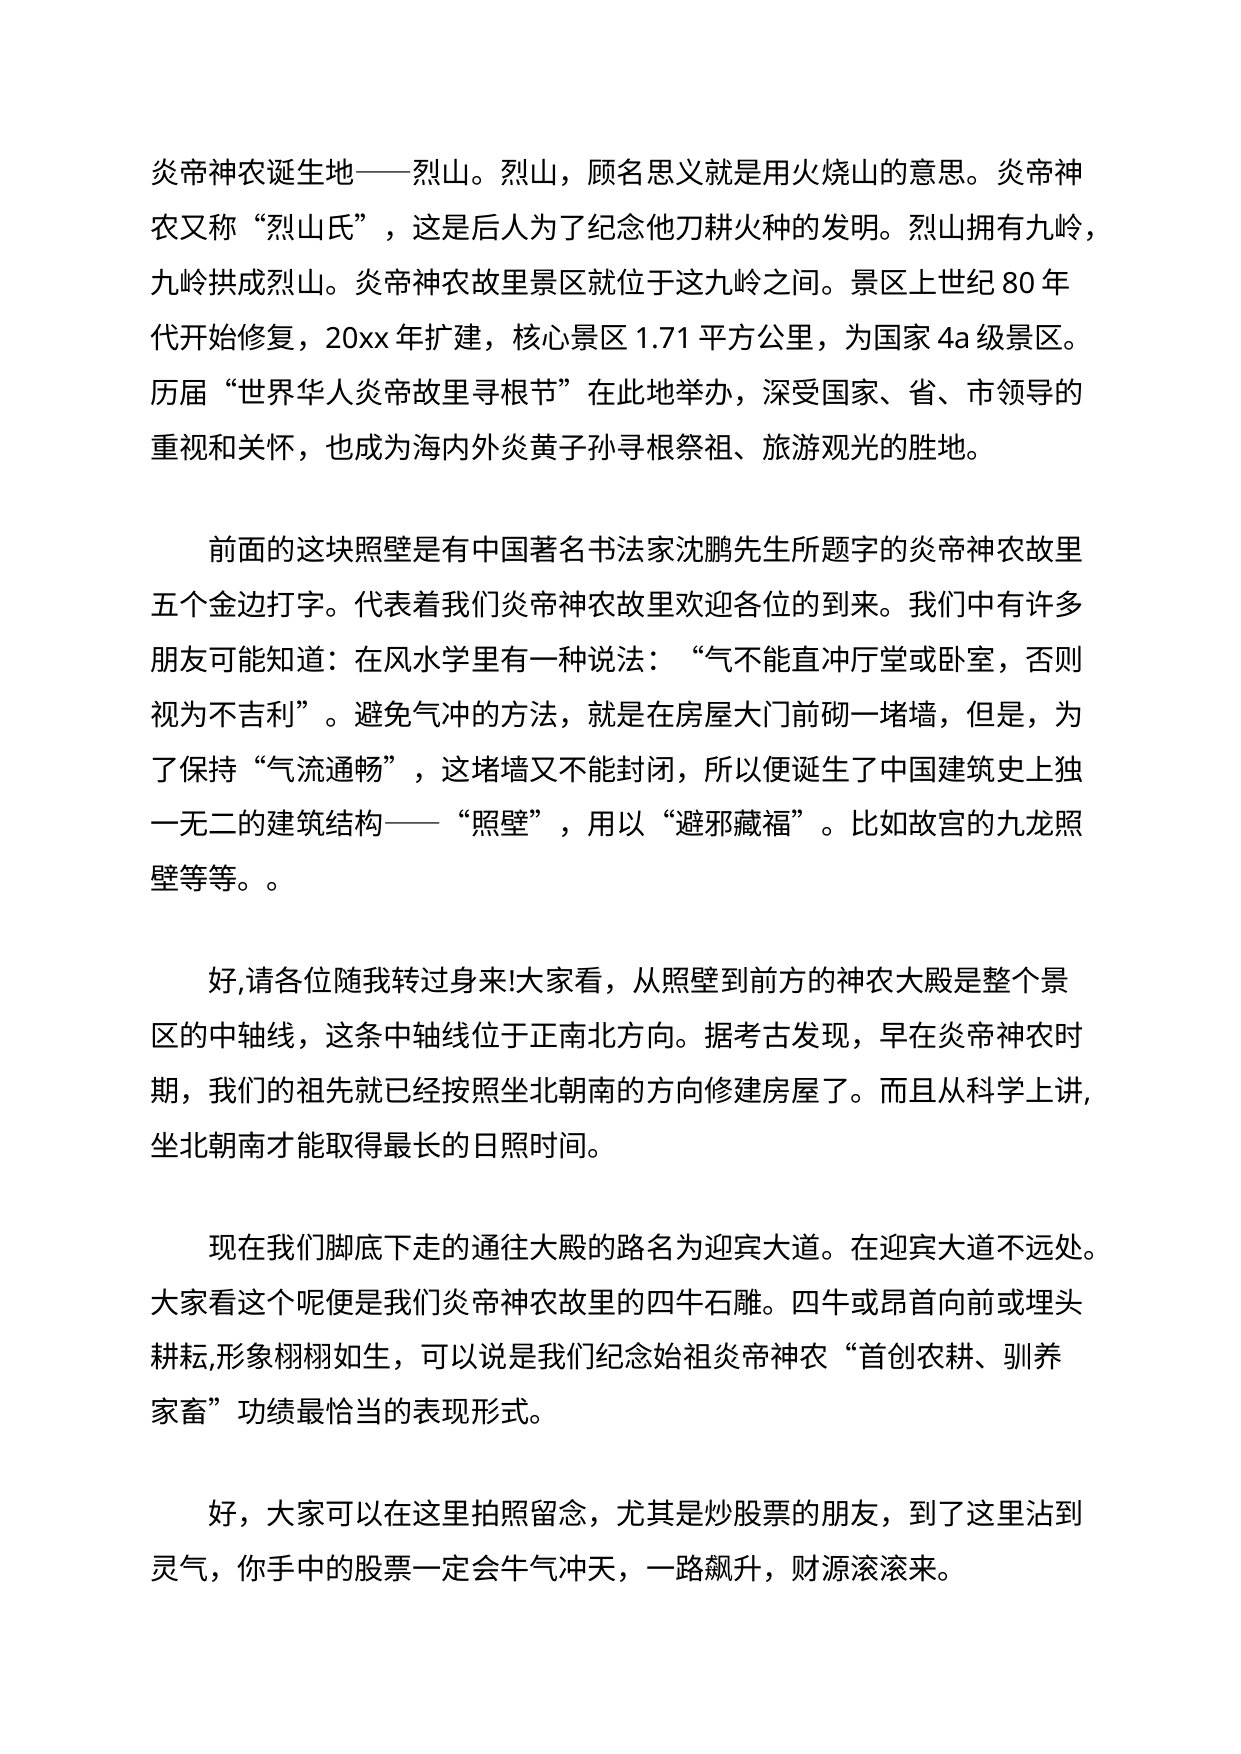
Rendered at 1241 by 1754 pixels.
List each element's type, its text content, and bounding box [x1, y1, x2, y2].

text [150, 150, 1090, 467]
text 前面的这块照壁是有中国著名书法家沈鹏先生所题字的炎帝神农故里五个金边打字。代表着我们炎帝神农故里欢迎各位的到来。我们中有许多朋友可能知道：在风水学里有一种说法：“气不能直冲厅堂或卧室，否则视为不吉利”。避免气冲的方法，就是在房屋大门前砌一堵墙，但是，为了保持“气流通畅”，这堵墙又不能封闭，所以便诞生了中国建筑史上独一无二的建筑结构——“照壁”，用以“避邪藏福”。比如故宫的九龙照壁等等。。 [150, 526, 1090, 898]
text 好,请各位随我转过身来!大家看，从照壁到前方的神农大殿是整个景区的中轴线，这条中轴线位于正南北方向。据考古发现，早在炎帝神农时期，我们的祖先就已经按照坐北朝南的方向修建房屋了。而且从科学上讲,坐北朝南才能取得最长的日照时间。 [150, 958, 1090, 1165]
text 现在我们脚底下走的通往大殿的路名为迎宾大道。在迎宾大道不远处。大家看这个呢便是我们炎帝神农故里的四牛石雕。四牛或昂首向前或埋头耕耘,形象栩栩如生，可以说是我们纪念始祖炎帝神农“首创农耕、驯养家畜”功绩最恰当的表现形式。 [150, 1224, 1090, 1431]
text 好，大家可以在这里拍照留念，尤其是炒股票的朋友，到了这里沾到灵气，你手中的股票一定会牛气冲天，一路飙升，财源滚滚来。 [150, 1491, 1090, 1588]
